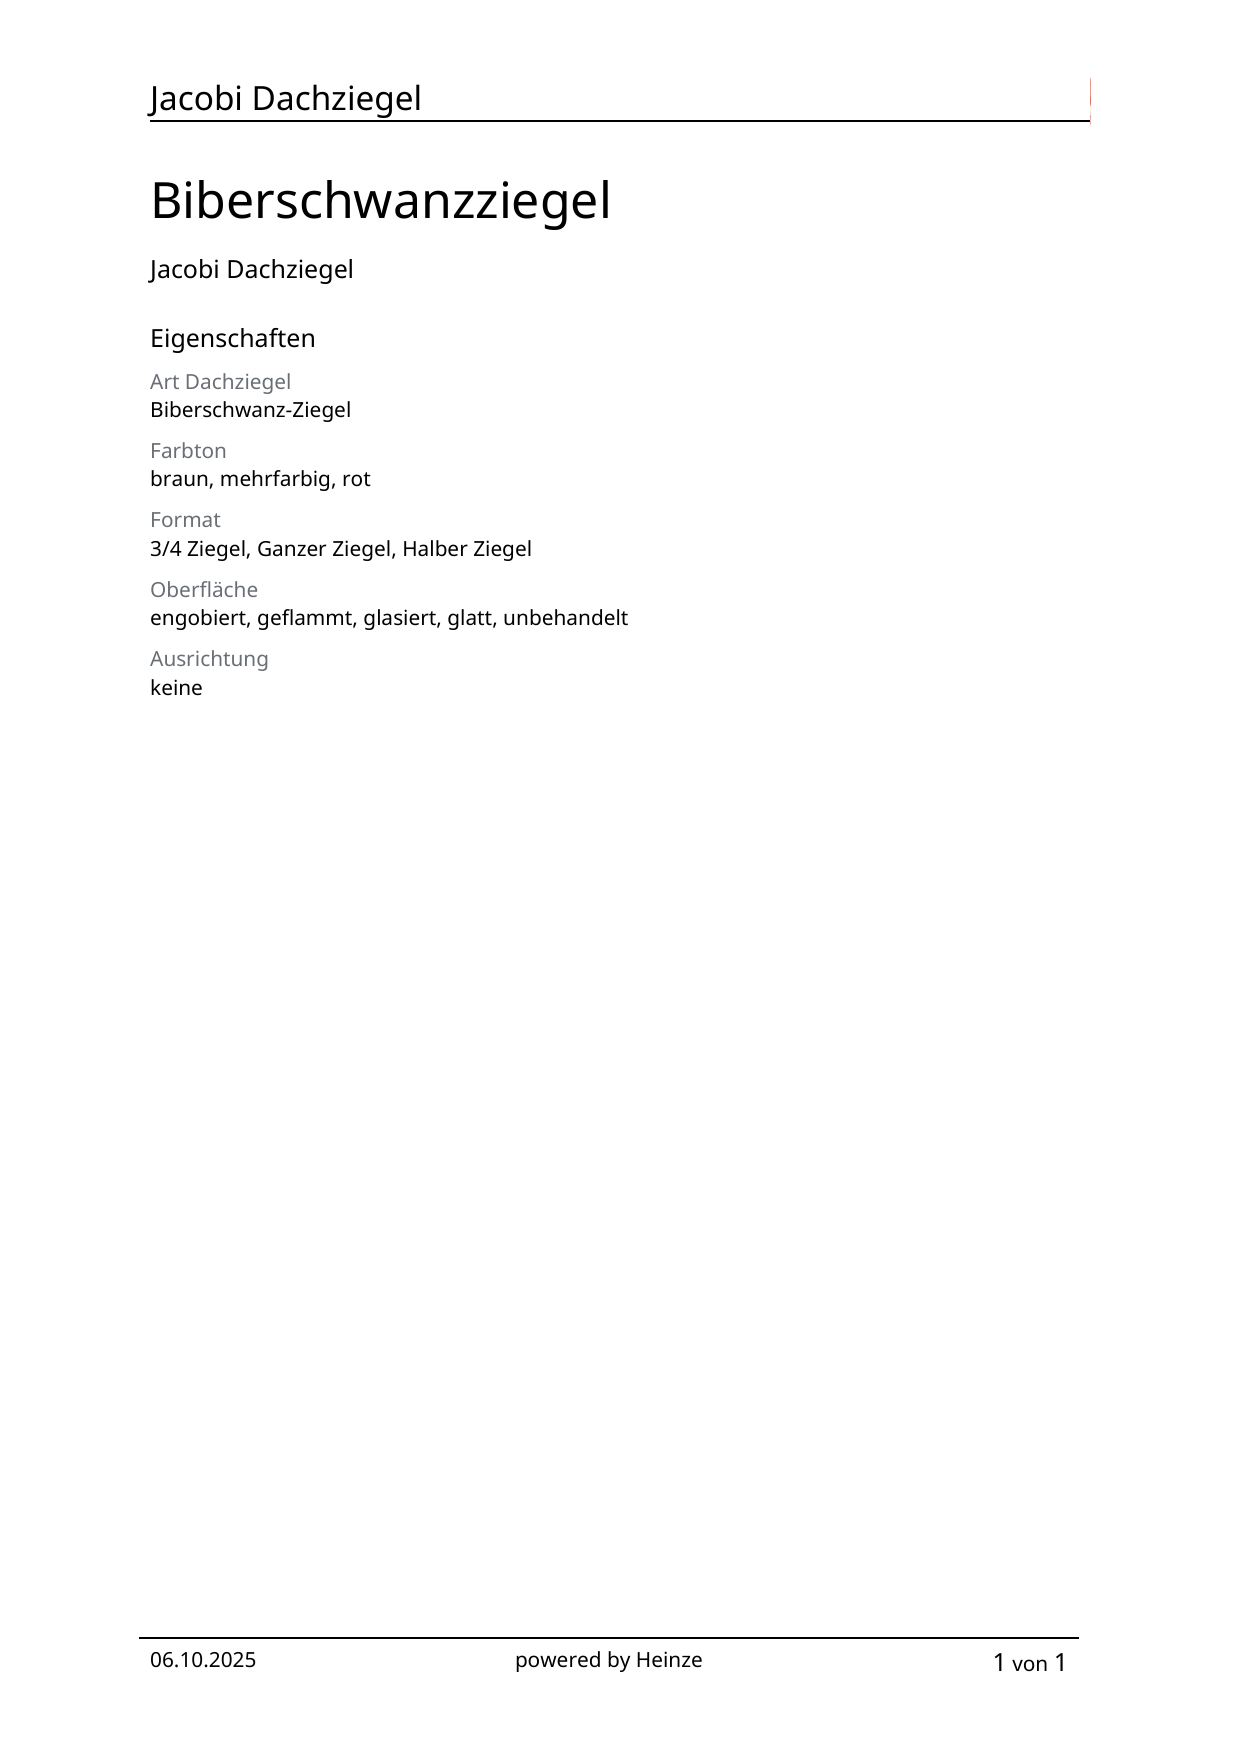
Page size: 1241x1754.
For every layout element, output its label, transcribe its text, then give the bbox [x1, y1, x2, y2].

text Oberfläche [150, 575, 1090, 603]
text Farbton [150, 436, 1090, 464]
text Jacobi Dachziegel [150, 252, 1090, 286]
text braun, mehrfarbig, rot [150, 464, 1090, 493]
text keine [150, 673, 1090, 701]
text 3/4 Ziegel, Ganzer Ziegel, Halber Ziegel [150, 534, 1090, 562]
text Eigenschaften [150, 320, 1090, 354]
text Biberschwanz-Ziegel [150, 395, 1090, 424]
text Biberschwanzziegel [150, 165, 1090, 233]
text engobiert, geflammt, glasiert, glatt, unbehandelt [150, 603, 1090, 632]
text Format [150, 506, 1090, 534]
text Art Dachziegel [150, 367, 1090, 395]
text Ausrichtung [150, 644, 1090, 673]
